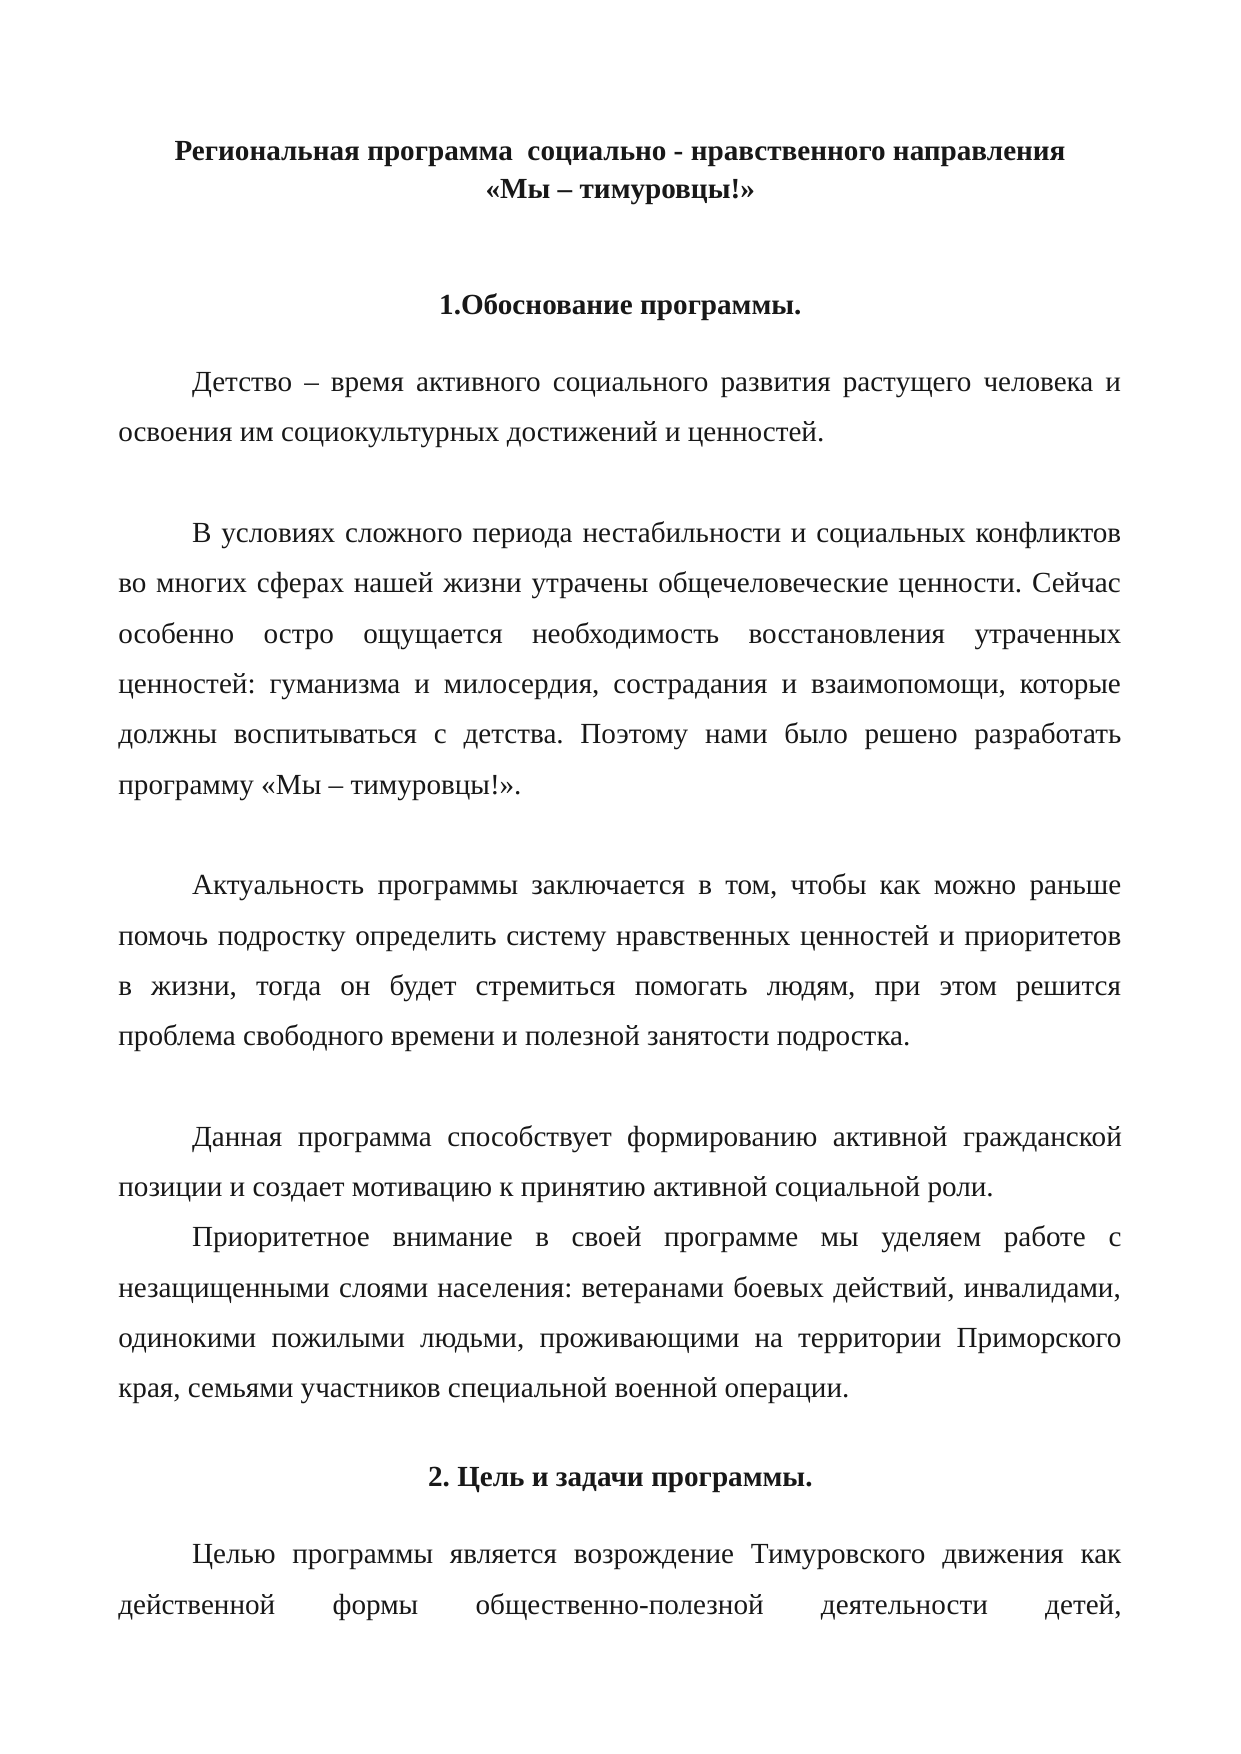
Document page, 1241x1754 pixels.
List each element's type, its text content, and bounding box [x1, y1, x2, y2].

text Данная программа способствует формированию активной гражданской позиции и создает мотивацию к принятию активной социальной роли. [118, 1119, 1122, 1203]
text Приоритетное внимание в своей программе мы уделяем работе с незащищенными слоями населения: ветеранами боевых действий, инвалидами, одинокими пожилыми людьми, проживающими на территории Приморского края, семьями участников специальной военной операции. [118, 1219, 1122, 1404]
text Региональная программа социально - нравственного направления [118, 133, 1122, 167]
text 1.Обоснование программы. [118, 287, 1122, 321]
text В условиях сложного периода нестабильности и социальных конфликтов во многих сферах нашей жизни утрачены общечеловеческие ценности. Сейчас особенно остро ощущается необходимость восстановления утраченных ценностей: гуманизма и милосердия, сострадания и взаимопомощи, которые должны воспитываться с детства. Поэтому нами было решено разработать программу «Мы – тимуровцы!». [118, 515, 1122, 800]
text Актуальность программы заключается в том, чтобы как можно раньше помочь подростку определить систему нравственных ценностей и приоритетов в жизни, тогда он будет стремиться помогать людям, при этом решится проблема свободного времени и полезной занятости подростка. [118, 867, 1122, 1052]
text 2. Цель и задачи программы. [118, 1459, 1122, 1493]
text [118, 1536, 1122, 1620]
text «Мы – тимуровцы!» [118, 172, 1122, 205]
text Детство – время активного социального развития растущего человека и освоения им социокультурных достижений и ценностей. [118, 364, 1122, 448]
